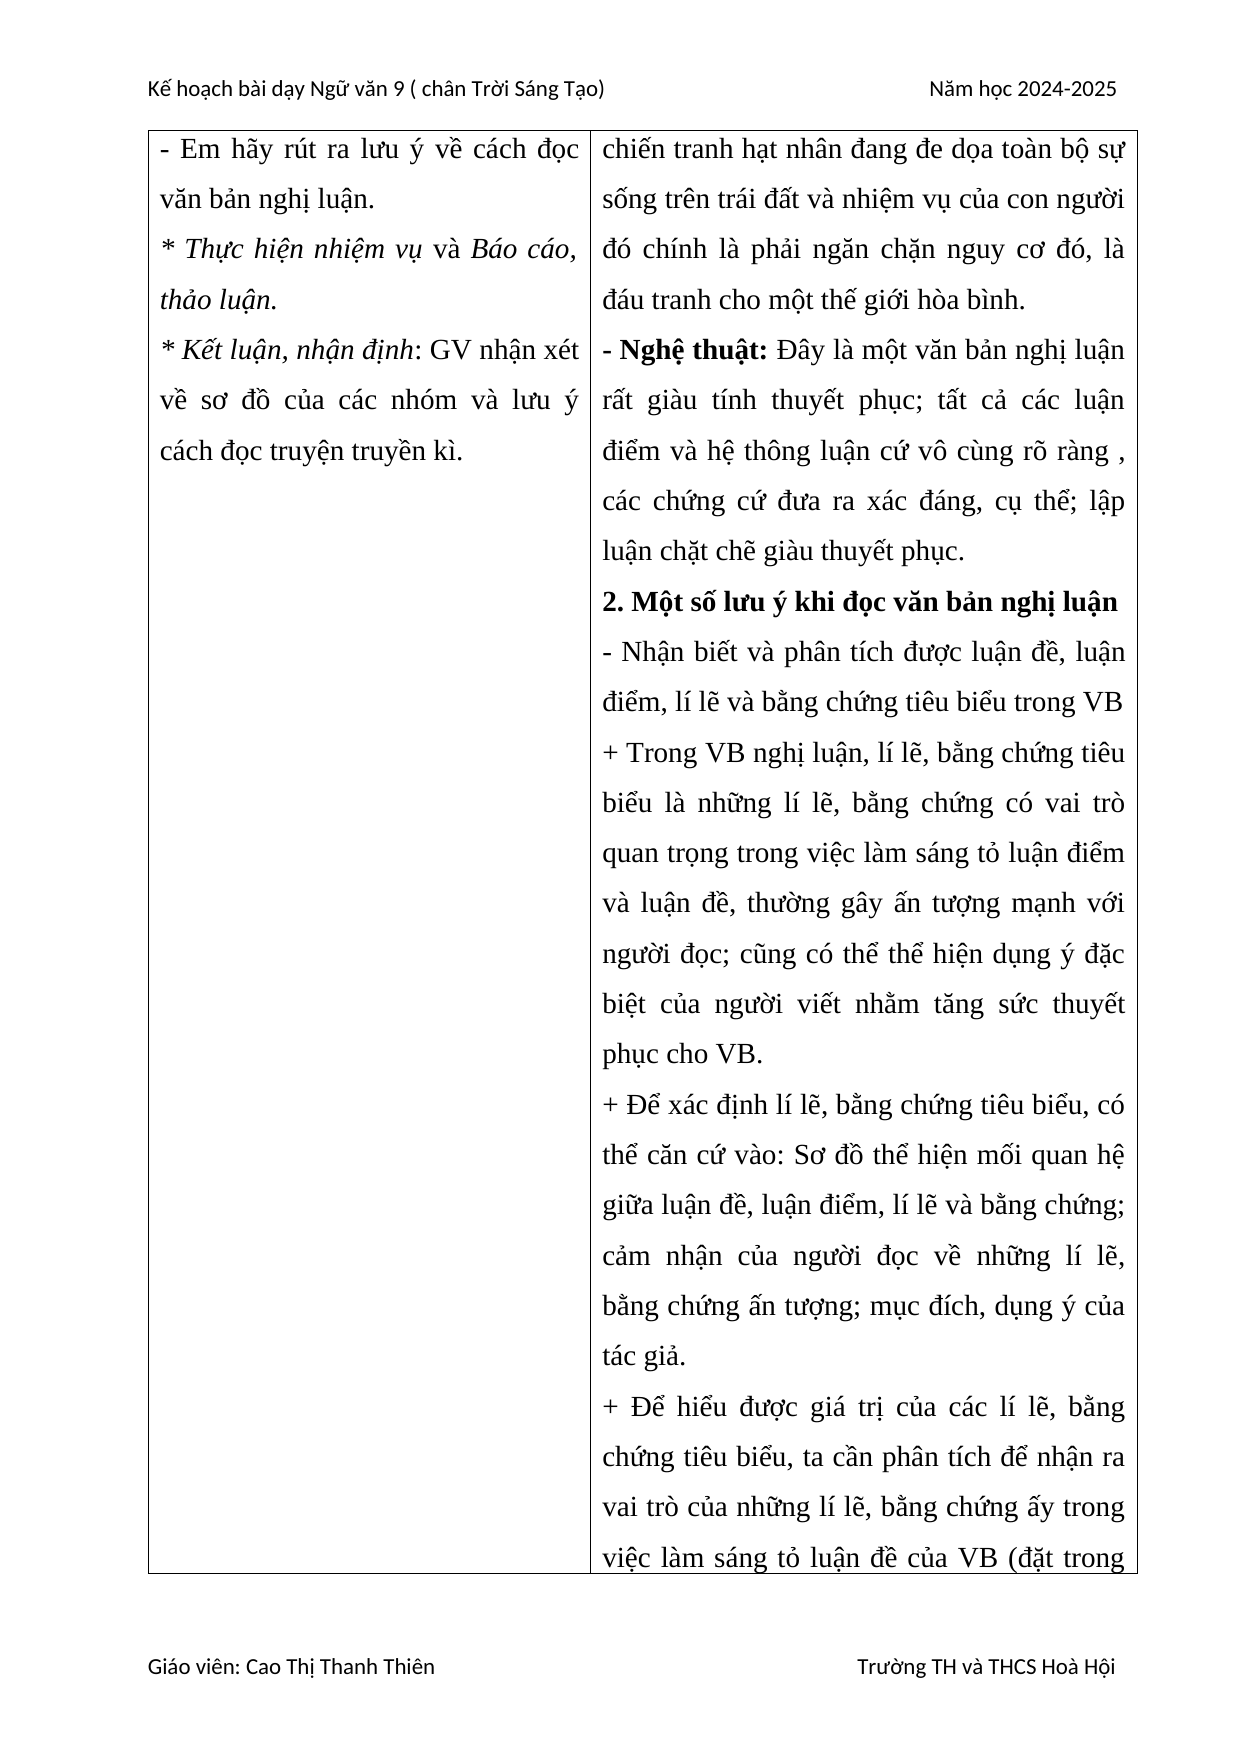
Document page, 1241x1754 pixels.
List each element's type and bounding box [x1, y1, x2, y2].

table_cell [149, 131, 590, 1573]
table_cell [591, 131, 1137, 1573]
